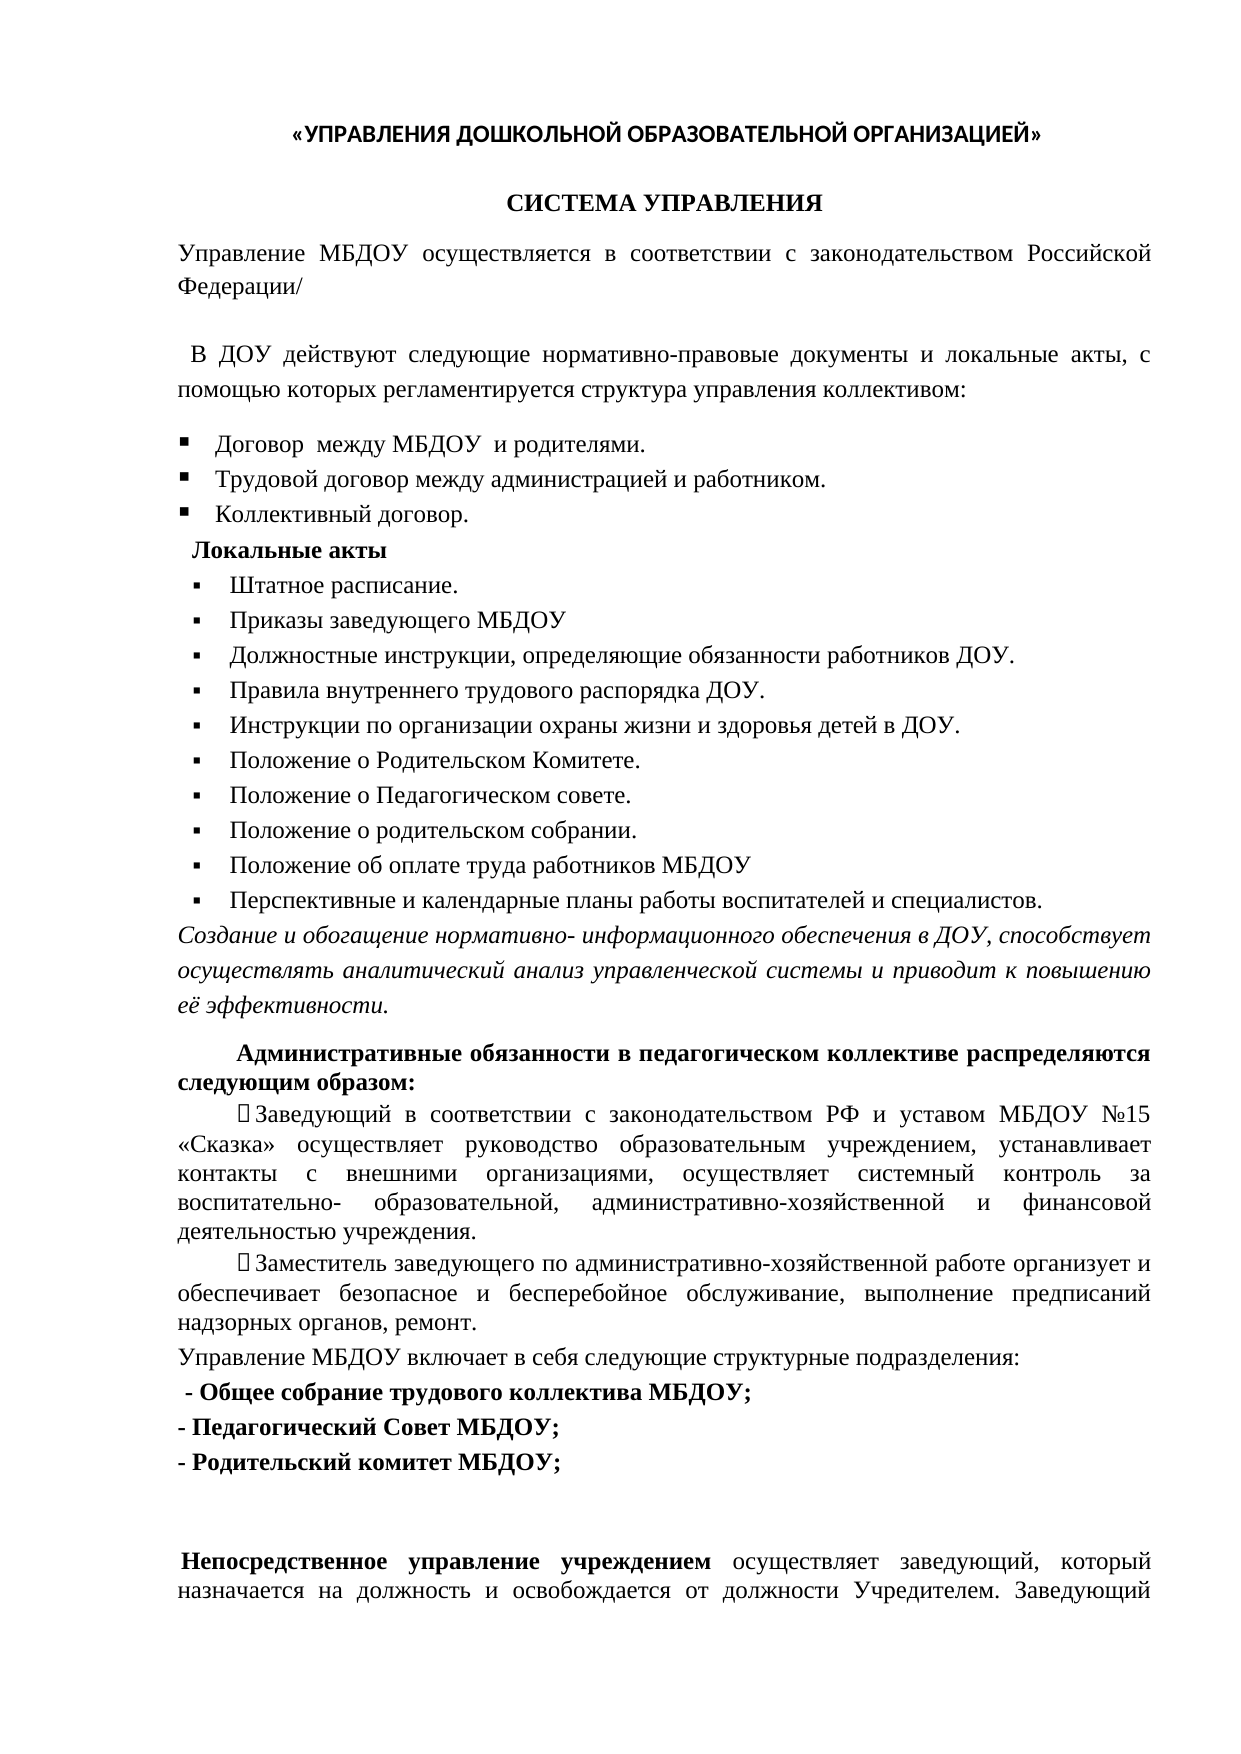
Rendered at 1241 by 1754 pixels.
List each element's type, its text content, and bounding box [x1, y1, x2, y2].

list Положение об оплате труда работников МБДОУ [192, 844, 1141, 879]
text СИСТЕМА УПРАВЛЕНИЯ [177, 182, 1152, 217]
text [177, 1546, 1152, 1603]
list Правила внутреннего трудового распорядка ДОУ. [192, 669, 1141, 704]
text Управление МБДОУ включает в себя следующие структурные подразделения: [177, 1336, 1152, 1371]
text Управление МБДОУ осуществляется в соответствии с законодательством Российской Федерации/ [177, 238, 1152, 300]
list Положение о Педагогическом совете. [192, 774, 1141, 809]
text - Родительский комитет МБДОУ; [177, 1441, 1152, 1476]
list Штатное расписание. [192, 564, 1141, 599]
list Должностные инструкции, определяющие обязанности работников ДОУ. [192, 634, 1141, 669]
list Договор между МБДОУ и родителями. [177, 424, 1152, 459]
text  Заведующий в соответствии с законодательством РФ и уставом МБДОУ №15 «Сказка» осуществляет руководство образовательным учреждением, устанавливает контакты с внешними организациями, осуществляет системный контроль за воспитательно- образовательной, административно-хозяйственной и финансовой деятельностью учреждения. [177, 1095, 1152, 1244]
list Трудовой договор между администрацией и работником. [177, 459, 1152, 494]
text «УПРАВЛЕНИЯ ДОШКОЛЬНОЙ ОБРАЗОВАТЕЛЬНОЙ ОРГАНИЗАЦИЕЙ» [177, 118, 1152, 149]
text Локальные акты [192, 529, 1141, 564]
text - Педагогический Совет МБДОУ; [177, 1406, 1152, 1441]
text В ДОУ действуют следующие нормативно-правовые документы и локальные акты, с помощью которых регламентируется структура управления коллективом: [177, 333, 1152, 403]
text - Общее собрание трудового коллектива МБДОУ; [177, 1371, 1152, 1406]
list Коллективный договор. [177, 494, 1152, 529]
list Перспективные и календарные планы работы воспитателей и специалистов. [192, 879, 1141, 914]
text Создание и обогащение нормативно- информационного обеспечения в ДОУ, способствует осуществлять аналитический анализ управленческой системы и приводит к повышению её эффективности. [177, 914, 1152, 1019]
list Приказы заведующего МБДОУ [192, 599, 1141, 634]
text  Заместитель заведующего по административно-хозяйственной работе организует и обеспечивает безопасное и бесперебойное обслуживание, выполнение предписаний надзорных органов, ремонт. [177, 1244, 1152, 1336]
list Положение о родительском собрании. [192, 809, 1141, 844]
text Административные обязанности в педагогическом коллективе распределяются следующим образом: [177, 1038, 1152, 1095]
list Инструкции по организации охраны жизни и здоровья детей в ДОУ. [192, 704, 1141, 739]
list Положение о Родительском Комитете. [192, 739, 1141, 774]
